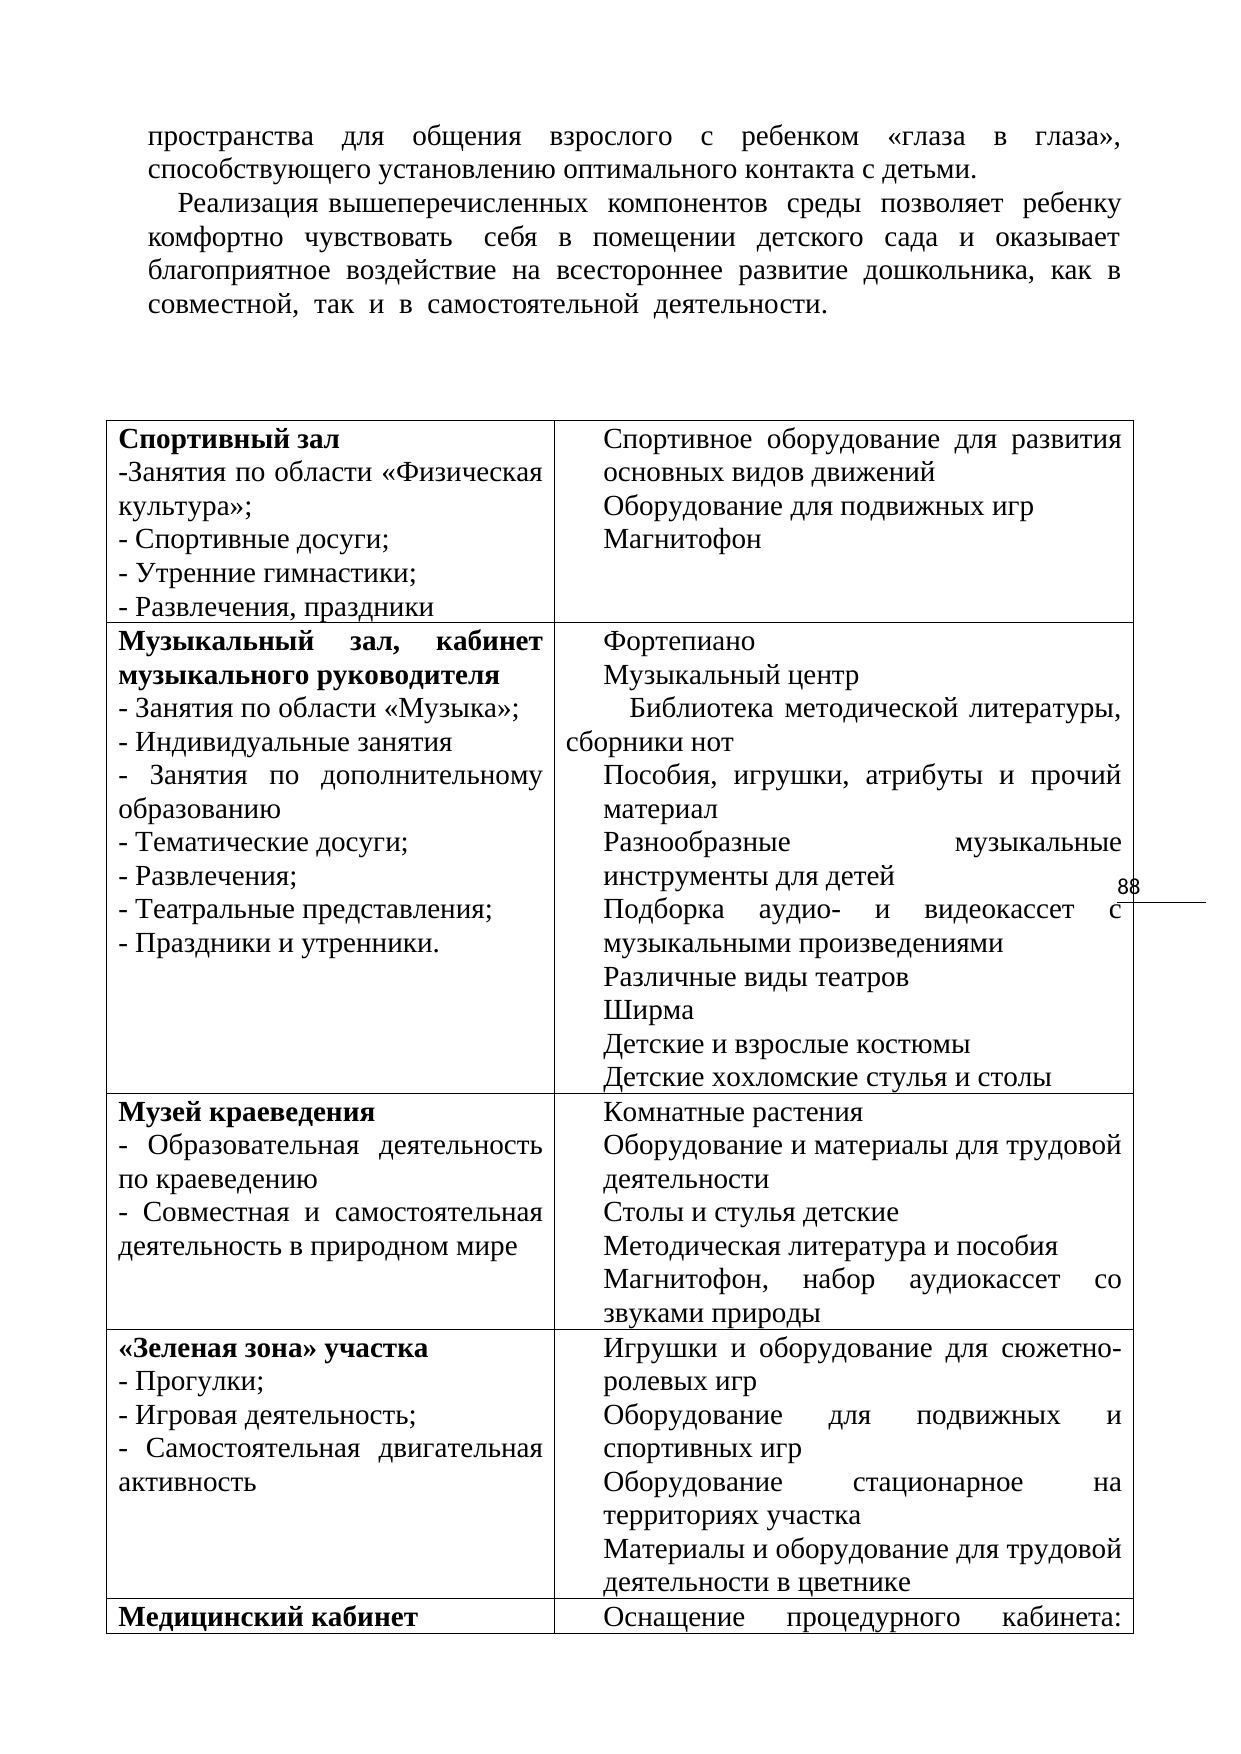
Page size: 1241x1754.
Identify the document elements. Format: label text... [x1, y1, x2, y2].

table_cell Игрушки и оборудование для сюжетно-ролевых игр Оборудование для подвижных и спортивных игр Оборудование стационарное на территориях участка Материалы и оборудование для трудовой деятельности в цветнике [555, 1330, 1133, 1598]
table_header Спортивный зал -Занятия по области «Физическая культура»; - Спортивные досуги; - Утренние гимнастики; - Развлечения, праздники [107, 421, 554, 622]
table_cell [555, 1599, 1133, 1633]
table_cell «Зеленая зона» участка - Прогулки; - Игровая деятельность; - Самостоятельная двигательная активность [107, 1330, 554, 1598]
table_cell Музыкальный зал, кабинет музыкального руководителя - Занятия по области «Музыка»; - Индивидуальные занятия - Занятия по дополнительному образованию - Тематические досуги; - Развлечения; - Театральные представления; - Праздники и утренники. [107, 623, 554, 1093]
table_cell Музей краеведения - Образовательная деятельность по краеведению - Совместная и самостоятельная деятельность в природном мире [107, 1094, 554, 1329]
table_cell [107, 1599, 554, 1633]
table_cell Фортепиано Музыкальный центр Библиотека методической литературы, сборники нот Пособия, игрушки, атрибуты и прочий материал Разнообразные музыкальные инструменты для детей Подборка аудио- и видеокассет с музыкальными произведениями Различные виды театров Ширма Детские и взрослые костюмы Детские хохломские стулья и столы [555, 623, 1133, 1093]
table_cell Комнатные растения Оборудование и материалы для трудовой деятельности Столы и стулья детские Методическая литература и пособия Магнитофон, набор аудиокассет со звуками природы [555, 1094, 1133, 1329]
table_header Спортивное оборудование для развития основных видов движений Оборудование для подвижных игр Магнитофон [555, 421, 1133, 622]
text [148, 118, 1122, 185]
text Реализация вышеперечисленных компонентов среды позволяет ребенку комфортно чувствовать себя в помещении детского сада и оказывает благоприятное воздействие на всестороннее развитие дошкольника, как в совместной, так и в самостоятельной деятельности. [148, 185, 1122, 319]
